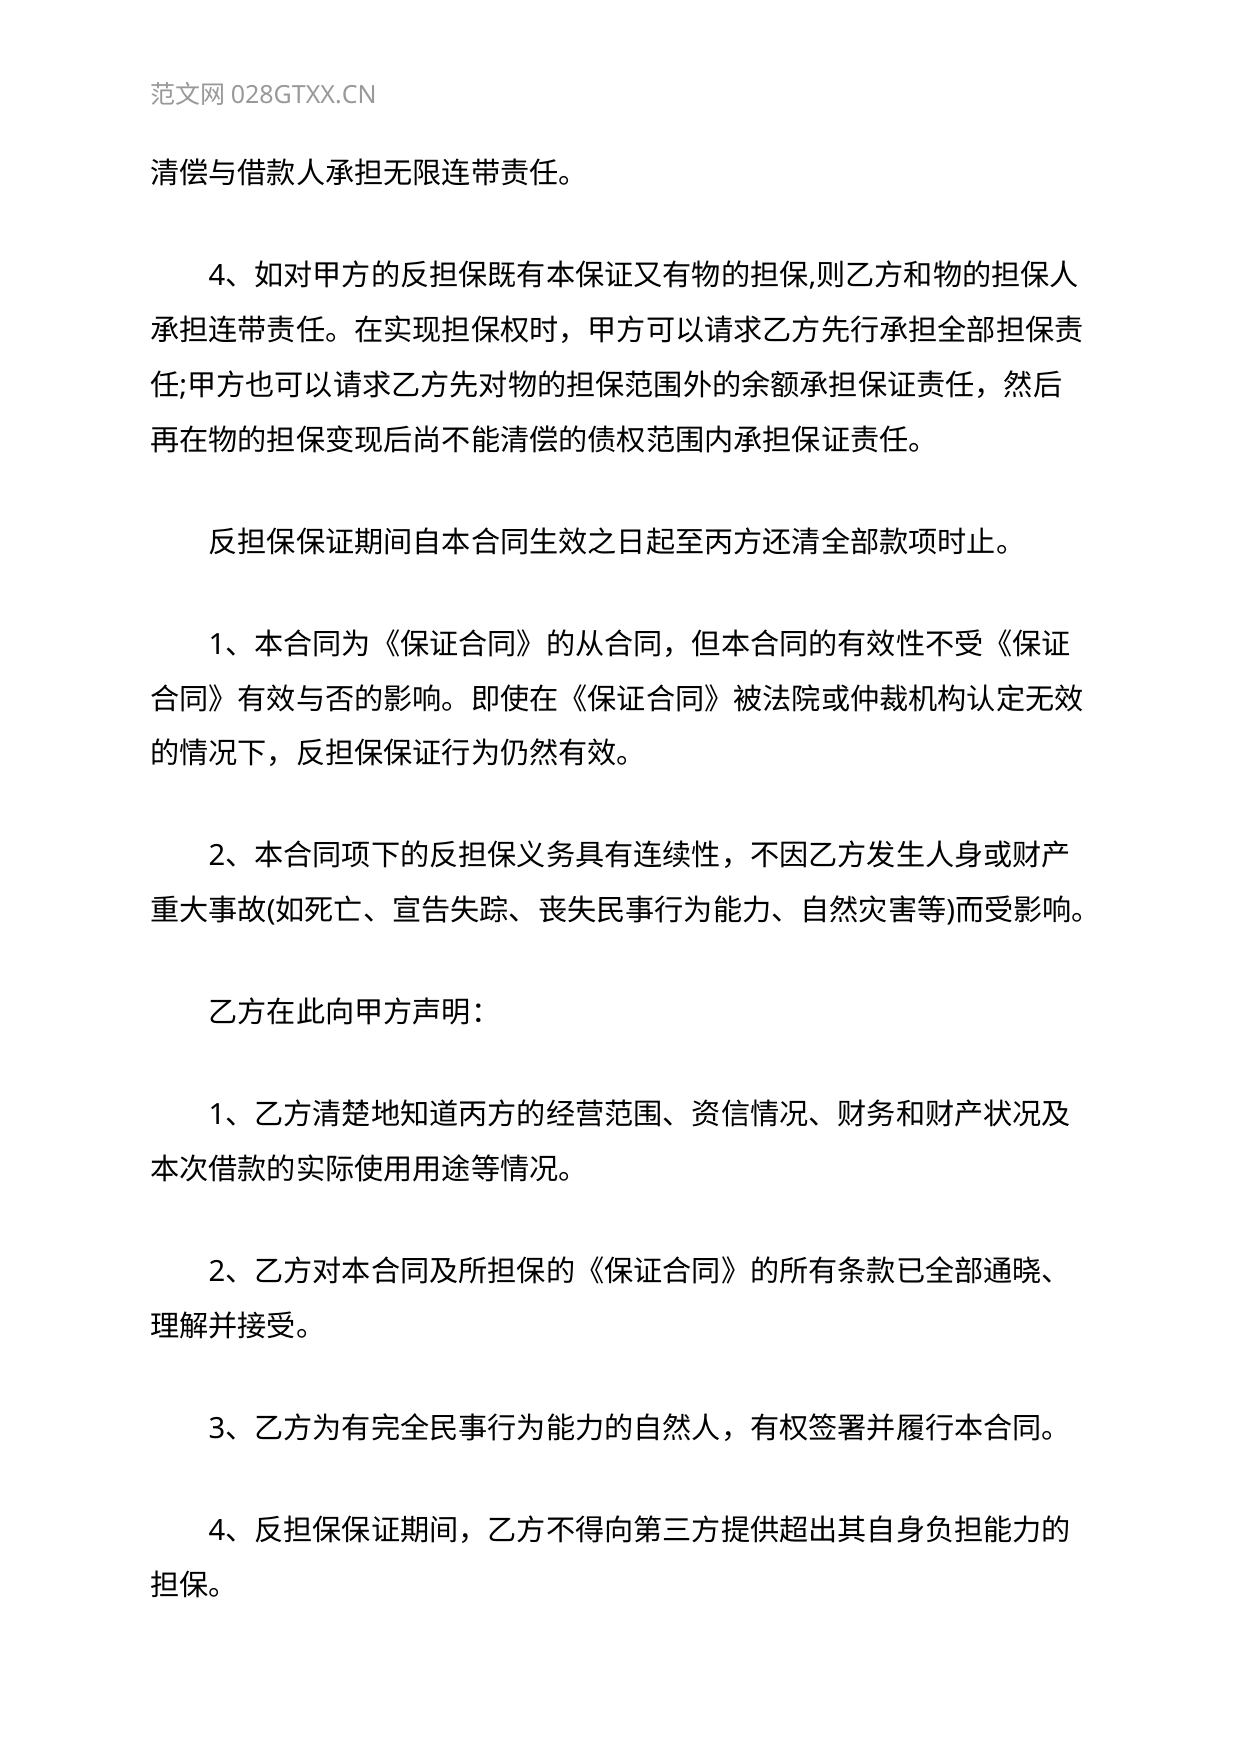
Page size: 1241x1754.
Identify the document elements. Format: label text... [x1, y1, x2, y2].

text 1、本合同为《保证合同》的从合同，但本合同的有效性不受《保证合同》有效与否的影响。即使在《保证合同》被法院或仲裁机构认定无效的情况下，反担保保证行为仍然有效。 [150, 620, 1090, 772]
text 3、乙方为有完全民事行为能力的自然人，有权签署并履行本合同。 [150, 1404, 1090, 1447]
text 2、乙方对本合同及所担保的《保证合同》的所有条款已全部通晓、理解并接受。 [150, 1247, 1090, 1345]
text 2、本合同项下的反担保义务具有连续性，不因乙方发生人身或财产重大事故(如死亡、宣告失踪、丧失民事行为能力、自然灾害等)而受影响。 [150, 832, 1090, 929]
text 4、反担保保证期间，乙方不得向第三方提供超出其自身负担能力的担保。 [150, 1506, 1090, 1603]
text 反担保保证期间自本合同生效之日起至丙方还清全部款项时止。 [150, 518, 1090, 561]
text 乙方在此向甲方声明： [150, 989, 1090, 1031]
text 4、如对甲方的反担保既有本保证又有物的担保,则乙方和物的担保人承担连带责任。在实现担保权时，甲方可以请求乙方先行承担全部担保责任;甲方也可以请求乙方先对物的担保范围外的余额承担保证责任，然后再在物的担保变现后尚不能清偿的债权范围内承担保证责任。 [150, 252, 1090, 459]
text 1、乙方清楚地知道丙方的经营范围、资信情况、财务和财产状况及本次借款的实际使用用途等情况。 [150, 1091, 1090, 1188]
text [150, 150, 1090, 192]
